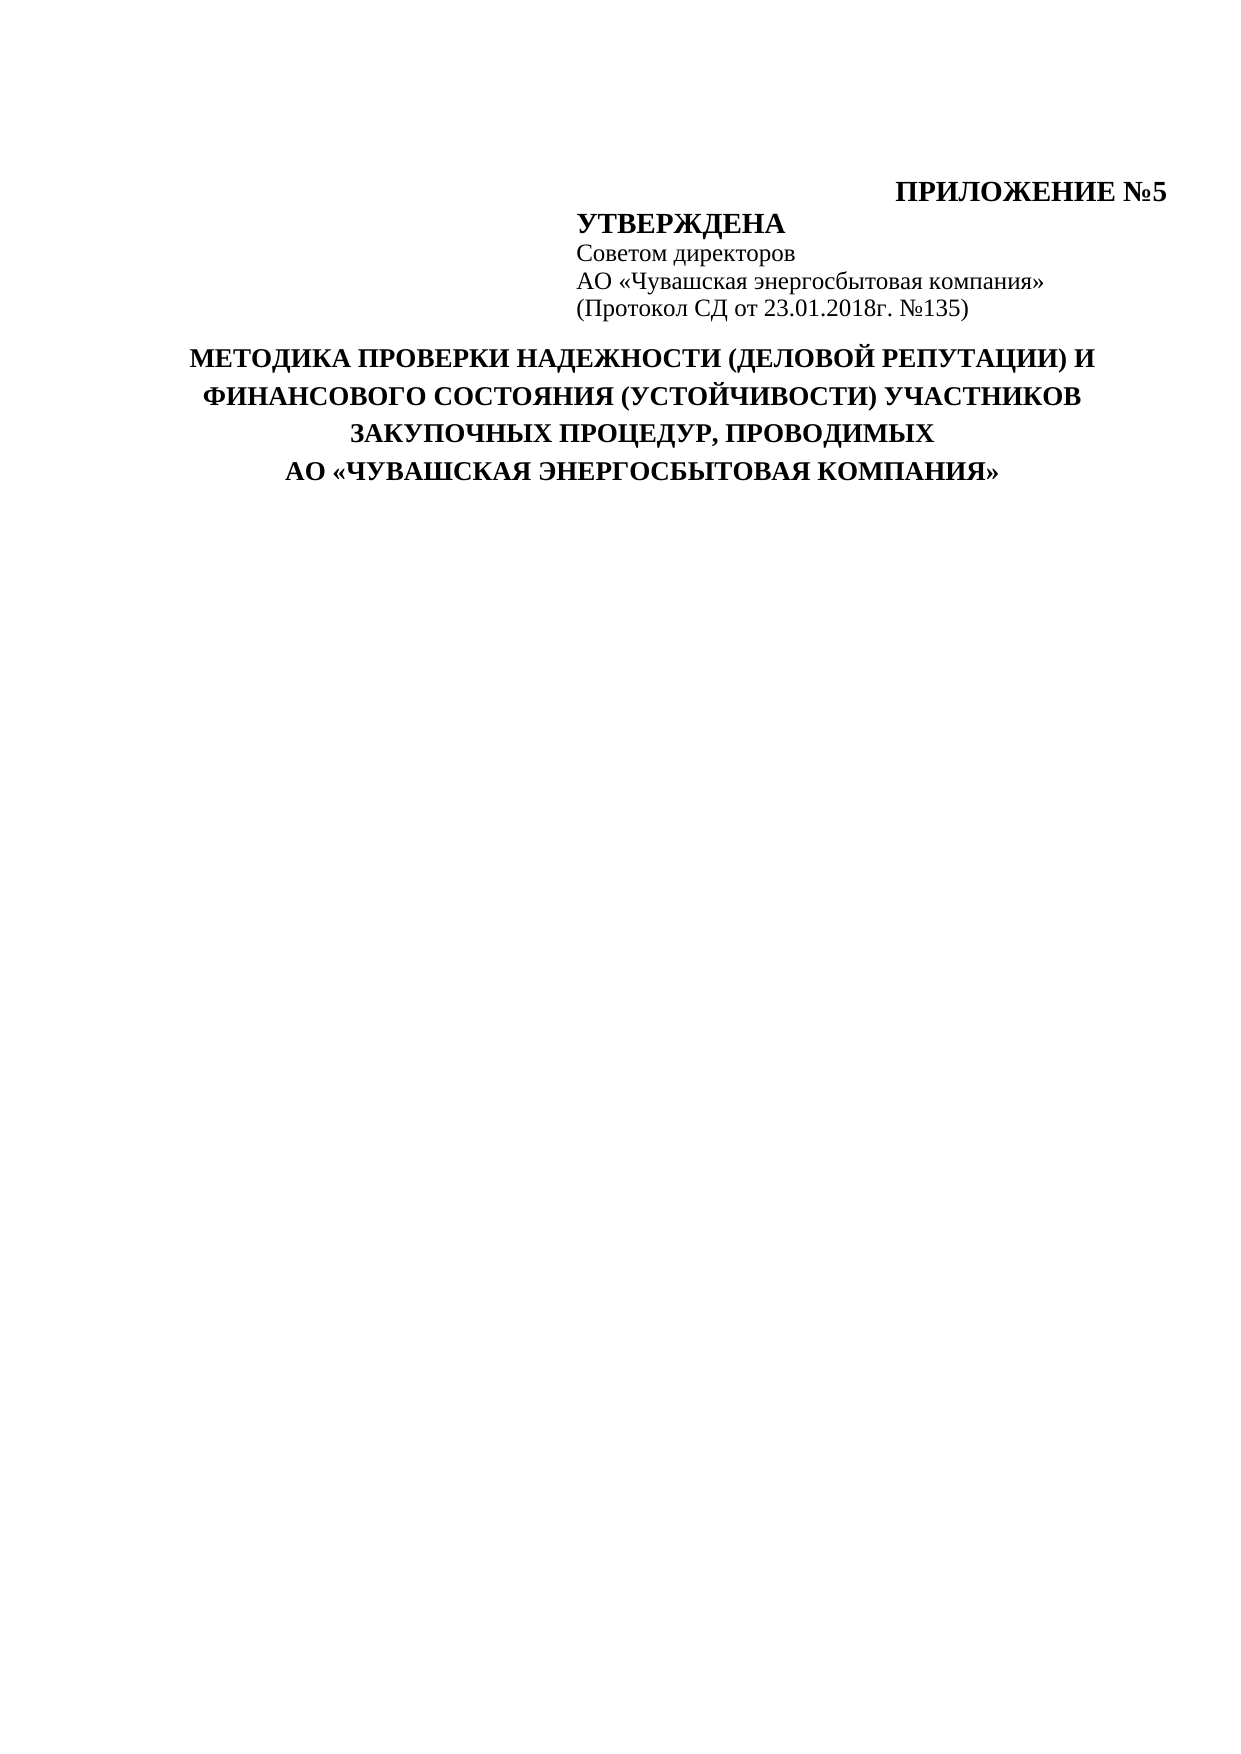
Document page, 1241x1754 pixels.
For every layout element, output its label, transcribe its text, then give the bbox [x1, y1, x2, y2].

text ПРИЛОЖЕНИЕ №5 [340, 175, 1167, 207]
text УТВЕРЖДЕНА [340, 207, 1167, 239]
text (Протокол СД от 23.01.2018г. №135) [576, 295, 1167, 322]
text Методика проверки надежности (деловой репутации) и финансового состояния (УСТОЙЧИВОСТИ) участников ЗАКУПОЧНЫХ ПРОЦЕДУР, проводимых АО «Чувашская энергосбытовая компания» [103, 144, 1181, 488]
text Советом директоров АО «Чувашская энергосбытовая компания» [576, 239, 1167, 295]
